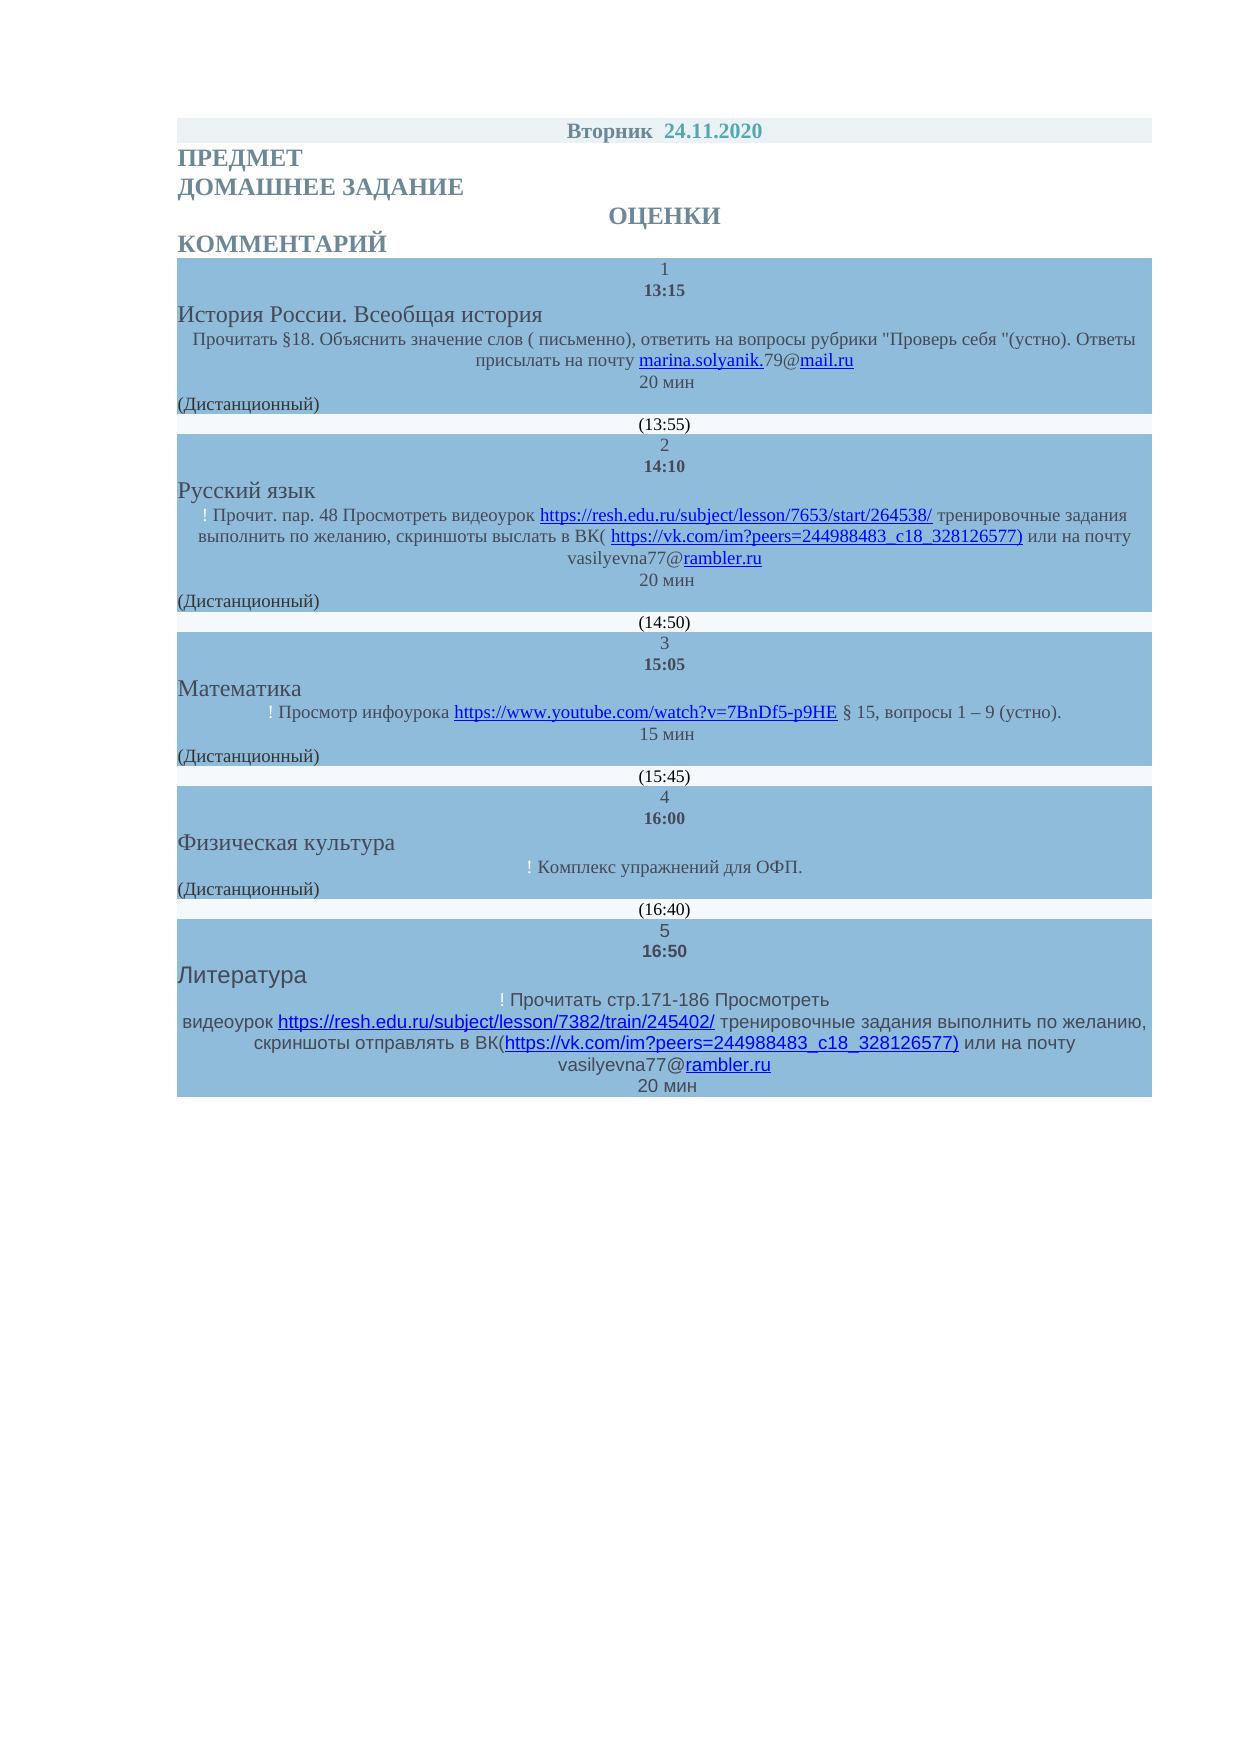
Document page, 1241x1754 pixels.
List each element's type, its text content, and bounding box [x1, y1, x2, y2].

text ! Прочит. пар. 48 Просмотреть видеоурок https://resh.edu.ru/subject/lesson/7653/start/264538/ тренировочные задания выполнить по желанию, скриншоты выслать в ВК( https://vk.com/im?peers=244988483_c18_328126577) или на почту vasilyevna77@rambler.ru [177, 504, 1152, 568]
text 16:50 [177, 941, 1152, 961]
text 15 мин [177, 723, 1152, 744]
text ПРЕДМЕТ [177, 143, 1152, 172]
text История России. Всеобщая история [177, 300, 1152, 328]
text (Дистанционный) [177, 392, 1152, 414]
text 15:05 [177, 653, 1152, 674]
text 3 [177, 632, 1152, 653]
text (Дистанционный) [177, 590, 1152, 612]
text 13:15 [177, 280, 1152, 300]
text 5 [177, 919, 1152, 941]
text ! Прочитать стр.171-186 Просмотреть видеоурок https://resh.edu.ru/subject/lesson/7382/train/245402/ тренировочные задания выполнить по желанию, скриншоты отправлять в ВК(https://vk.com/im?peers=244988483_c18_328126577) или на почту vasilyevna77@rambler.ru [177, 989, 1152, 1075]
text Литература [177, 961, 1152, 989]
text 14:10 [177, 456, 1152, 476]
text (16:40) [177, 899, 1152, 919]
text (Дистанционный) [177, 877, 1152, 899]
text 16:00 [177, 808, 1152, 828]
text ДОМАШНЕЕ ЗАДАНИЕ [177, 172, 1152, 201]
text (14:50) [177, 612, 1152, 632]
text 20 мин [177, 1075, 1152, 1097]
text (13:55) [177, 414, 1152, 434]
text ! Комплекс упражнений для ОФП. [177, 856, 1152, 877]
text 20 мин [177, 568, 1152, 590]
text ! Просмотр инфоурока https://www.youtube.com/watch?v=7BnDf5-p9HE § 15, вопросы 1 – 9 (устно). [177, 701, 1152, 723]
text Вторник 24.11.2020 [177, 118, 1152, 143]
text Математика [177, 674, 1152, 701]
text Прочитать §18. Объяснить значение слов ( письменно), ответить на вопросы рубрики "Проверь себя "(устно). Ответы присылать на почту marina.solyanik.79@mail.ru [177, 328, 1152, 371]
text (15:45) [177, 766, 1152, 786]
text Русский язык [177, 476, 1152, 504]
text (Дистанционный) [177, 744, 1152, 766]
text КОММЕНТАРИЙ [177, 229, 1152, 258]
text ОЦЕНКИ [177, 201, 1152, 229]
text 20 мин [177, 371, 1152, 392]
text 1 [177, 258, 1152, 280]
text Физическая культура [177, 828, 1152, 856]
text 2 [177, 434, 1152, 456]
text 4 [177, 786, 1152, 808]
